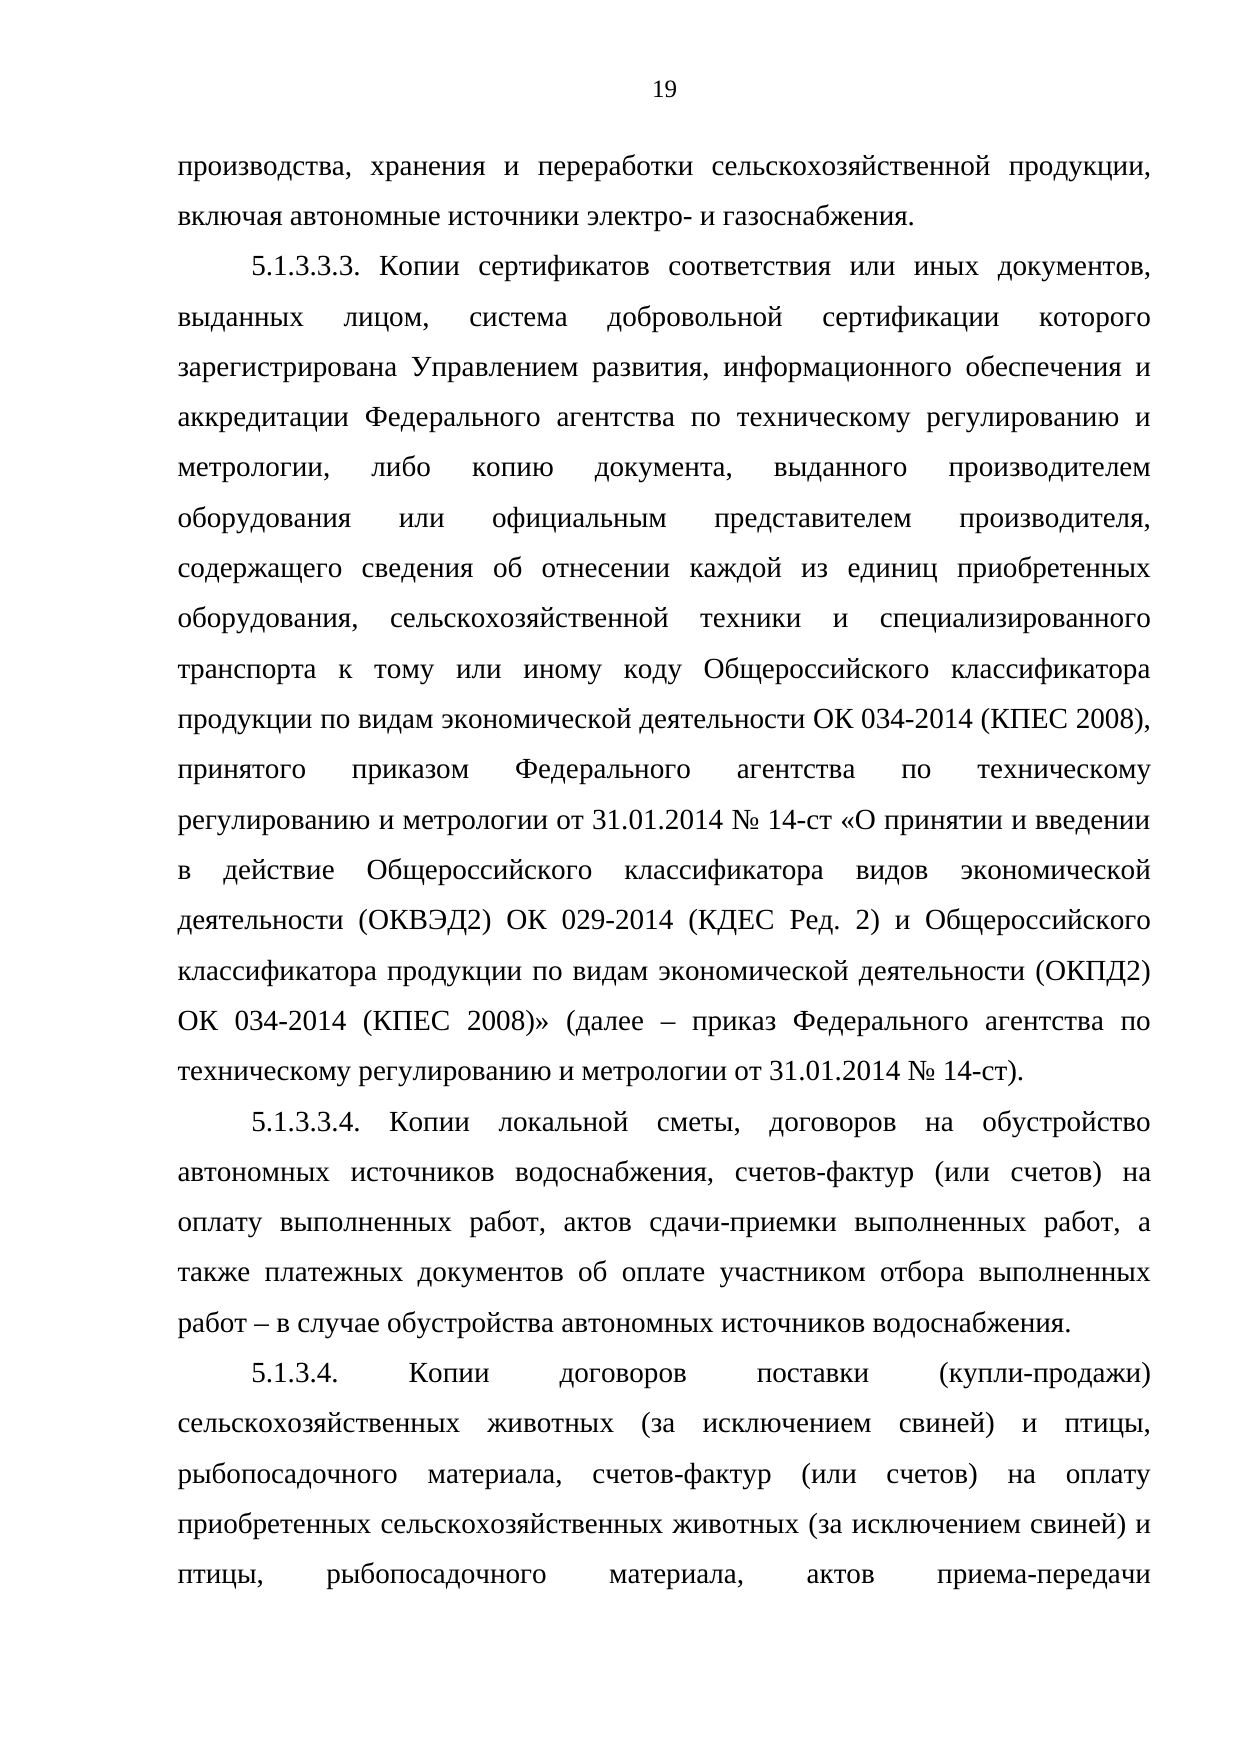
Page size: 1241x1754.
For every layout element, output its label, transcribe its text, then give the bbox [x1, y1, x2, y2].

text 5.1.3.3.4. Копии локальной сметы, договоров на обустройство автономных источников водоснабжения, счетов-фактур (или счетов) на оплату выполненных работ, актов сдачи-приемки выполненных работ, а также платежных документов об оплате участником отбора выполненных работ – в случае обустройства автономных источников водоснабжения. [177, 1104, 1152, 1338]
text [177, 148, 1152, 232]
text 5.1.3.3.3. Копии сертификатов соответствия или иных документов, выданных лицом, система добровольной сертификации которого зарегистрирована Управлением развития, информационного обеспечения и аккредитации Федерального агентства по техническому регулированию и метрологии, либо копию документа, выданного производителем оборудования или официальным представителем производителя, содержащего сведения об отнесении каждой из единиц приобретенных оборудования, сельскохозяйственной техники и специализированного транспорта к тому или иному коду Общероссийского классификатора продукции по видам экономической деятельности ОК 034-2014 (КПЕС 2008), принятого приказом Федерального агентства по техническому регулированию и метрологии от 31.01.2014 № 14-ст «О принятии и введении в действие Общероссийского классификатора видов экономической деятельности (ОКВЭД2) ОК 029-2014 (КДЕС Ред. 2) и Общероссийского классификатора продукции по видам экономической деятельности (ОКПД2) ОК 034-2014 (КПЕС 2008)» (далее – приказ Федерального агентства по техническому регулированию и метрологии от 31.01.2014 № 14-ст). [177, 248, 1152, 1087]
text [177, 1355, 1152, 1590]
